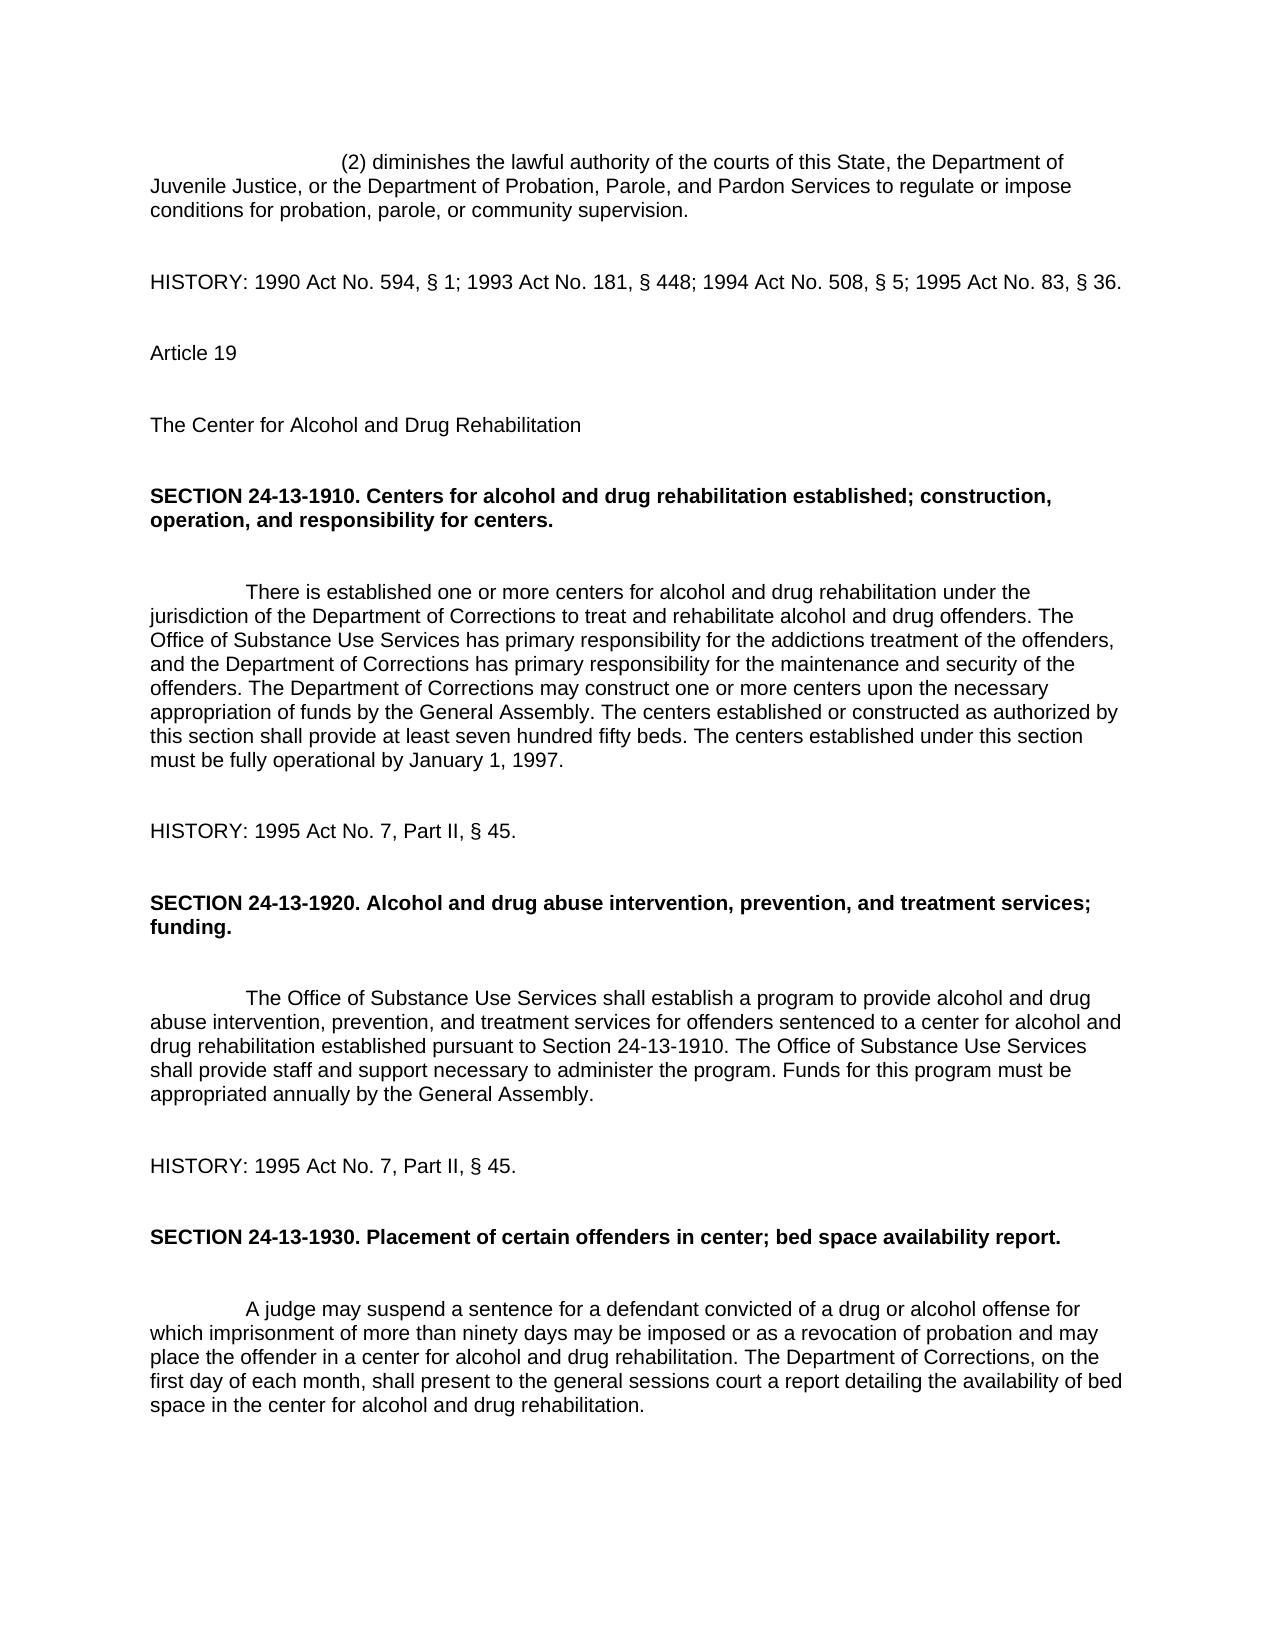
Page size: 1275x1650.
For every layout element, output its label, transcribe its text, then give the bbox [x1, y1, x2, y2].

text The Office of Substance Use Services shall establish a program to provide alcohol and drug abuse intervention, prevention, and treatment services for offenders sentenced to a center for alcohol and drug rehabilitation established pursuant to Section 24-13-1910. The Office of Substance Use Services shall provide staff and support necessary to administer the program. Funds for this program must be appropriated annually by the General Assembly. [150, 986, 1125, 1129]
text SECTION 24-13-1910. Centers for alcohol and drug rehabilitation established; construction, operation, and responsibility for centers. [150, 484, 1125, 556]
text (2) diminishes the lawful authority of the courts of this State, the Department of Juvenile Justice, or the Department of Probation, Parole, and Pardon Services to regulate or impose conditions for probation, parole, or community supervision. [150, 150, 1125, 246]
text SECTION 24-13-1930. Placement of certain offenders in center; bed space availability report. [150, 1225, 1125, 1273]
text Article 19 [150, 341, 1125, 389]
text The Center for Alcohol and Drug Rehabilitation [150, 413, 1125, 460]
text HISTORY: 1990 Act No. 594, § 1; 1993 Act No. 181, § 448; 1994 Act No. 508, § 5; 1995 Act No. 83, § 36. [150, 269, 1125, 317]
text There is established one or more centers for alcohol and drug rehabilitation under the jurisdiction of the Department of Corrections to treat and rehabilitate alcohol and drug offenders. The Office of Substance Use Services has primary responsibility for the addictions treatment of the offenders, and the Department of Corrections has primary responsibility for the maintenance and security of the offenders. The Department of Corrections may construct one or more centers upon the necessary appropriation of funds by the General Assembly. The centers established or constructed as authorized by this section shall provide at least seven hundred fifty beds. The centers established under this section must be fully operational by January 1, 1997. [150, 580, 1125, 795]
text A judge may suspend a sentence for a defendant convicted of a drug or alcohol offense for which imprisonment of more than ninety days may be imposed or as a revocation of probation and may place the offender in a center for alcohol and drug rehabilitation. The Department of Corrections, on the first day of each month, shall present to the general sessions court a report detailing the availability of bed space in the center for alcohol and drug rehabilitation. [150, 1297, 1125, 1440]
text HISTORY: 1995 Act No. 7, Part II, § 45. [150, 1153, 1125, 1201]
text SECTION 24-13-1920. Alcohol and drug abuse intervention, prevention, and treatment services; funding. [150, 891, 1125, 962]
text HISTORY: 1995 Act No. 7, Part II, § 45. [150, 819, 1125, 867]
